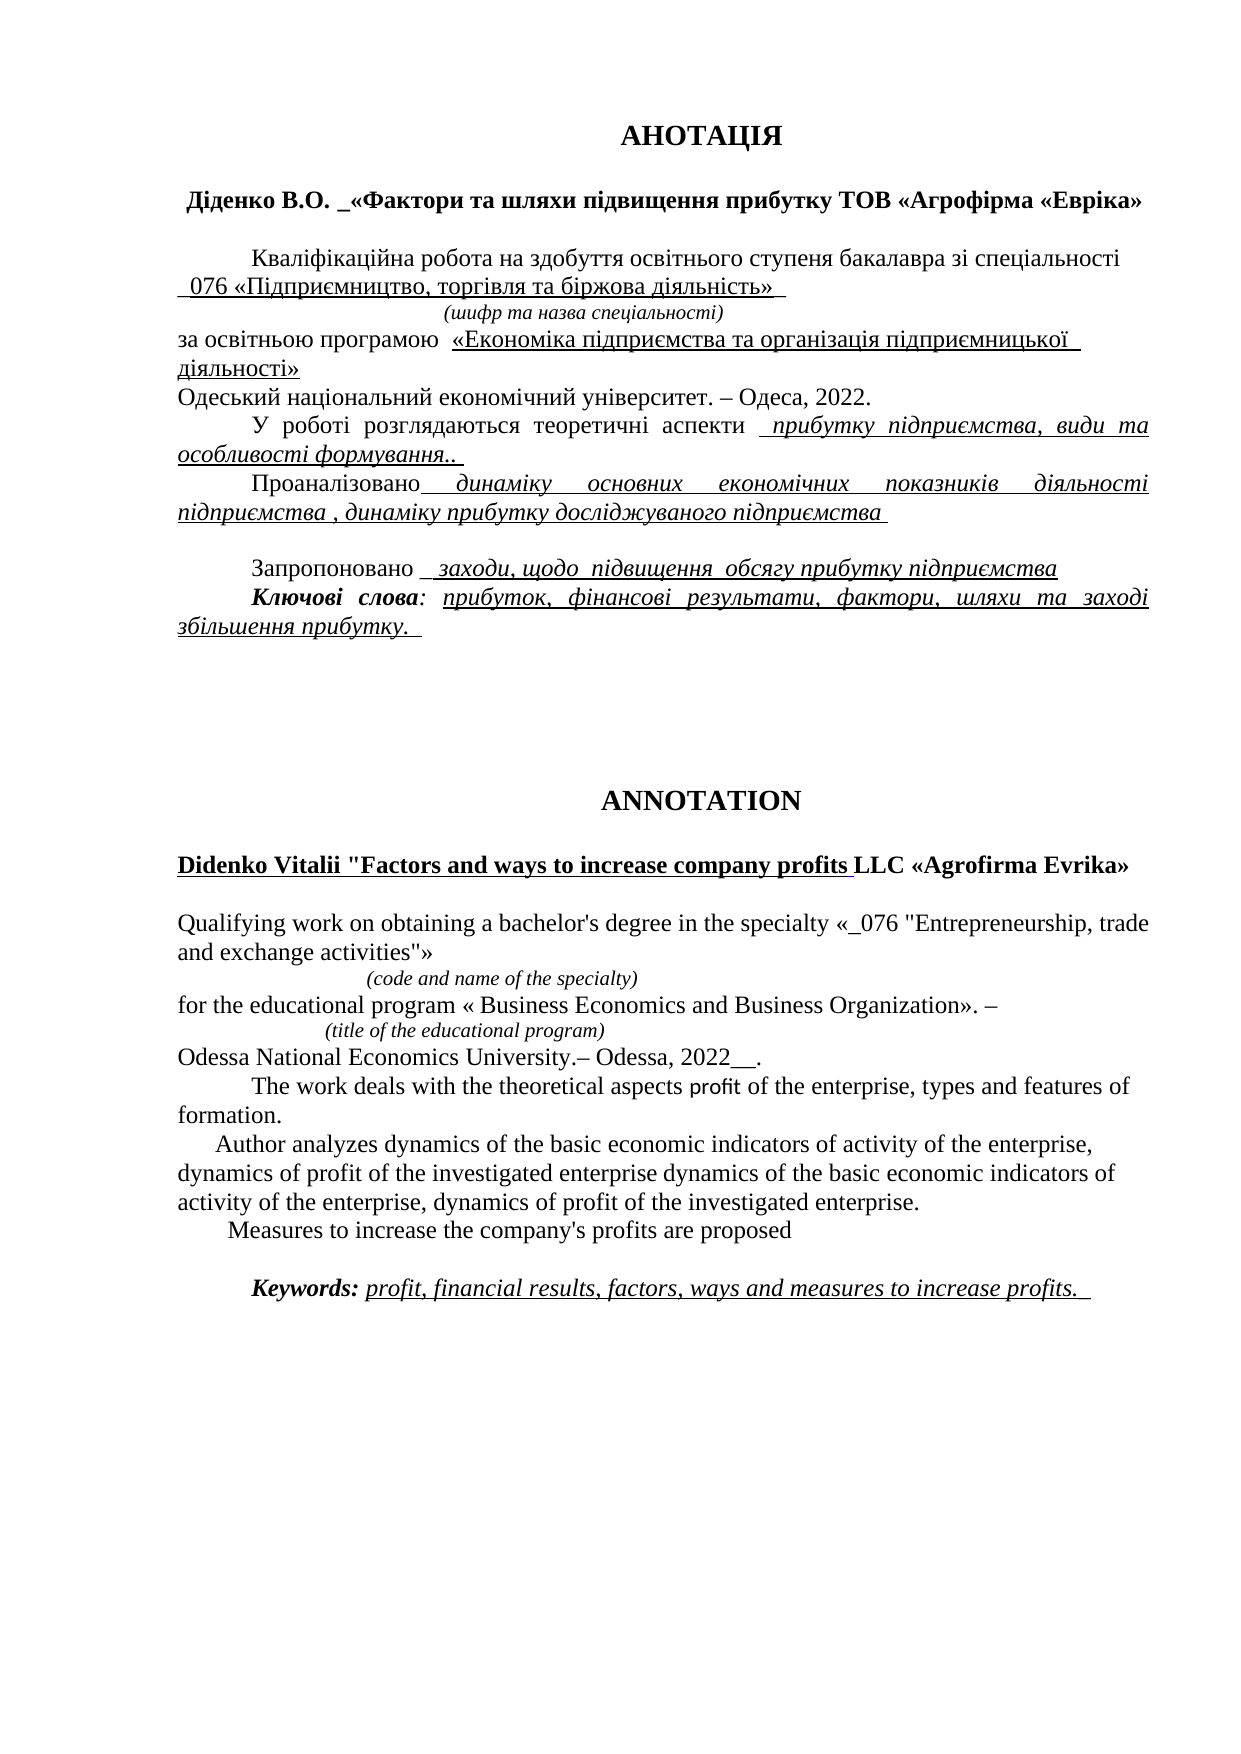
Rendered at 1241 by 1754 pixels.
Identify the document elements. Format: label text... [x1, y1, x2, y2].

text Keywords: profit, financial results, factors, ways and measures to increase profits._ [177, 1273, 1152, 1302]
text Діденко В.О. _«Фактори та шляхи підвищення прибутку ТОВ «Aгрофірма «Евріка» [177, 185, 1152, 214]
text Qualifying work on obtaining a bachelor's degree in the specialty «_076 "Entrepreneurship, trade and exchange activities"» [177, 908, 1152, 966]
text Кваліфікаційна робота на здобуття освітнього ступеня бакалавра зі спеціальності _076 «Підприємництво, торгівля та біржова діяльність»_ [177, 243, 1152, 300]
text У роботі розглядаються теоретичні аспекти прибутку підприємства, види та особливості формування.. [177, 411, 1152, 468]
text (шифр та назва спеціальності) [177, 300, 1152, 324]
text Didenko Vitalii "Factors and ways to increase company profits LLC «Agrofirma Evrika» [177, 851, 1152, 879]
text Ключові слова: прибуток, фінансові результати, фактори, шляхи та заході збільшення прибутку. [177, 582, 1152, 640]
text за освітньою програмою «Економіка підприємства та організація підприємницької діяльності» [177, 324, 1152, 382]
text Measures to increase the company's profits are proposed [177, 1216, 1152, 1244]
text Проаналізовано динаміку основних економічних показників діяльності підприємства , динаміку прибутку досліджуваного підприємства [177, 468, 1152, 526]
text Одеський національний економічний університет. – Одеса, 2022. [177, 382, 1152, 411]
text ANNOTATION [177, 783, 1152, 817]
text (code and name of the specialty) [251, 966, 1152, 990]
text Запропоновано _ заходи, щодо підвищення обсягу прибутку підприємства [177, 553, 1152, 582]
text АНОТАЦІЯ [177, 118, 1152, 152]
text The work deals with the theoretical aspects profit of the enterprise, types and features of formation. [177, 1071, 1152, 1129]
text Author analyzes dynamics of the basic economic indicators of activity of the enterprise, dynamics of profit of the investigated enterprise dynamics of the basic economic indicators of activity of the enterprise, dynamics of profit of the investigated enterprise. [177, 1129, 1152, 1216]
text National Economics University.– Odessa, 2022__. [177, 1042, 1152, 1071]
text (title of the educational program) [251, 1018, 1152, 1042]
text for the educational program « Business Economics and Business Organization». – [177, 990, 1152, 1018]
